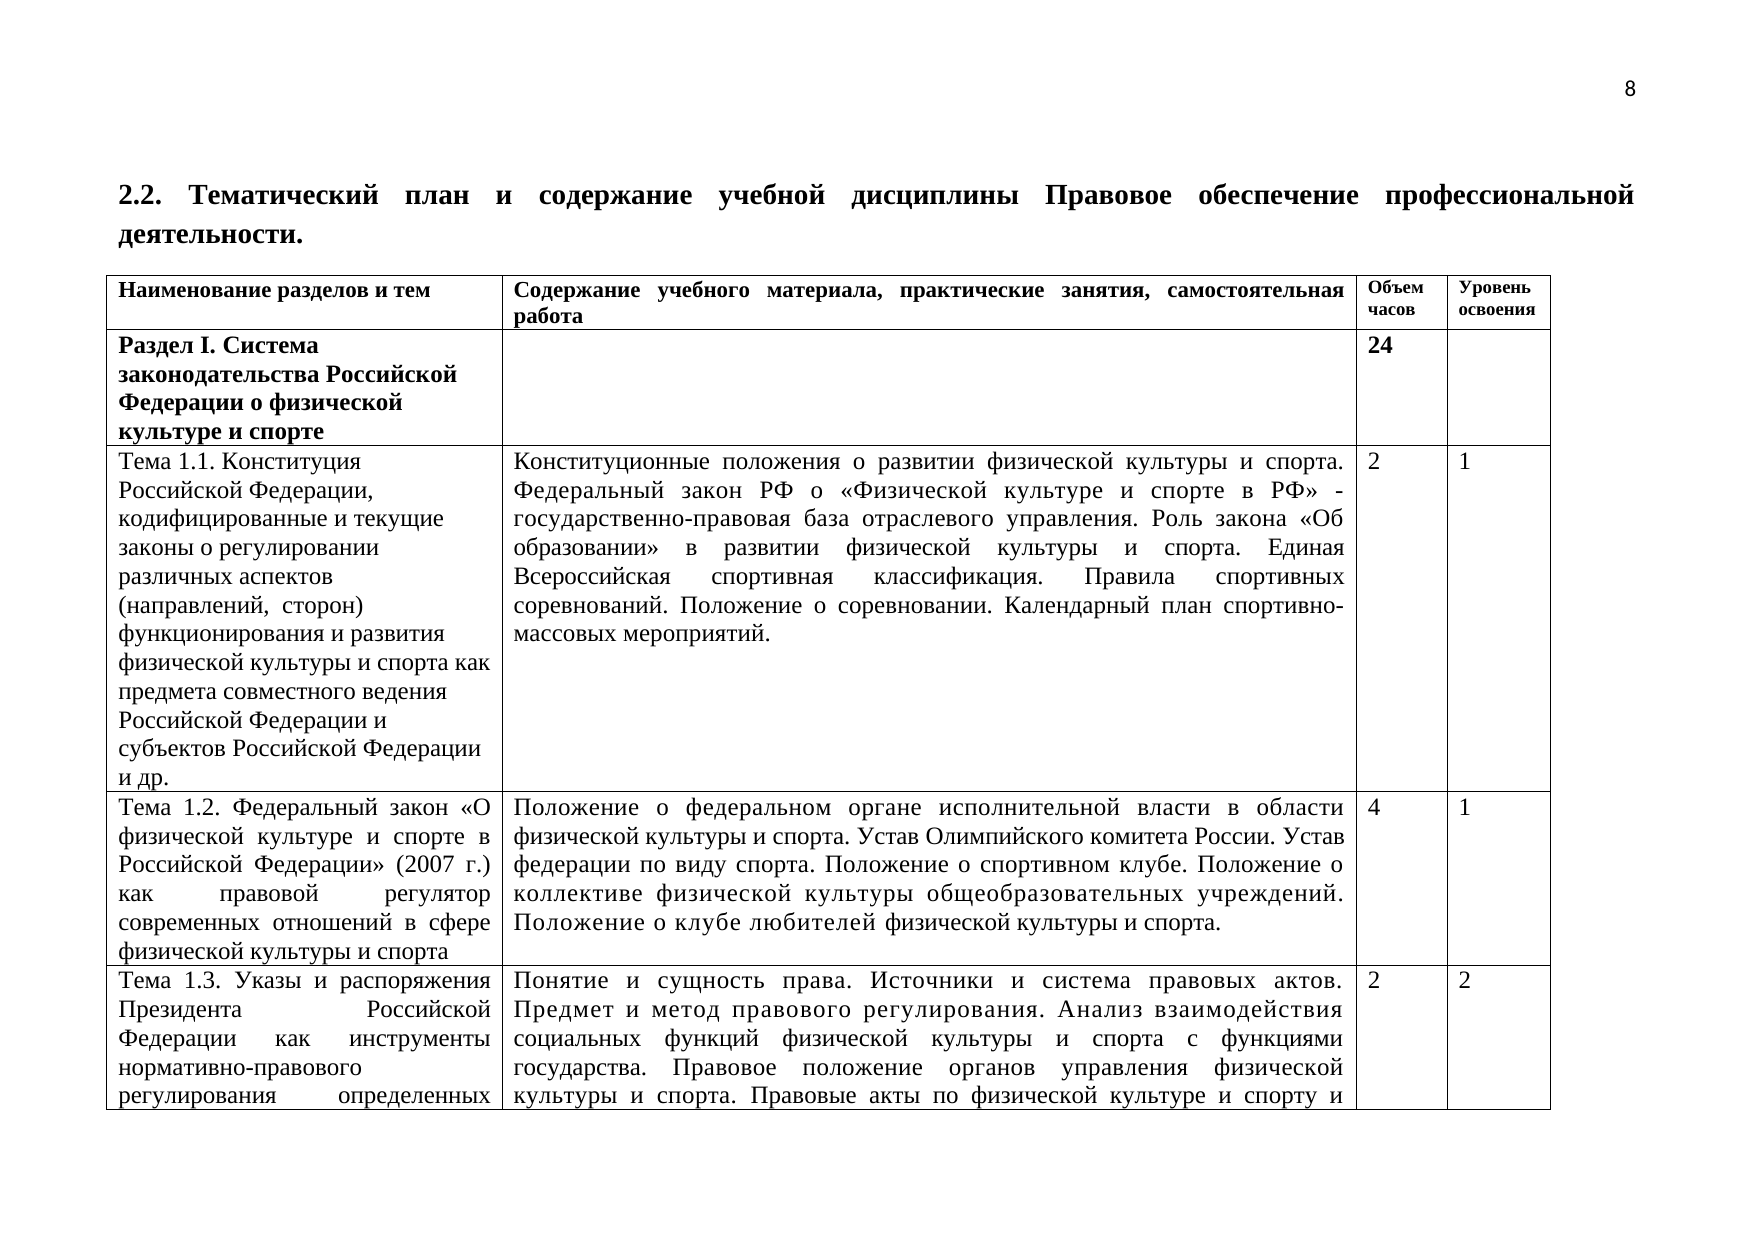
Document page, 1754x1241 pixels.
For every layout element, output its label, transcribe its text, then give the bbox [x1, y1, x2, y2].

table_cell 2 [1357, 966, 1447, 1109]
table_cell Положение о федеральном органе исполнительной власти в области физической культуры и спорта. Устав Олимпийского комитета России. Устав федерации по виду спорта. Положение о спортивном клубе. Положение о коллективе физической культуры общеобразовательных учреждений. Положение о клубе любителей физической культуры и спорта. [503, 792, 1356, 964]
table_cell Конституционные положения о развитии физической культуры и спорта. Федеральный закон РФ о «Физической культуре и спорте в РФ» -государственно-правовая база отраслевого управления. Роль закона «Об образовании» в развитии физической культуры и спорта. Единая Всероссийская спортивная классификация. Правила спортивных соревнований. Положение о соревновании. Календарный план спортивно-массовых мероприятий. [503, 446, 1356, 791]
table_cell Тема 1.2. Федеральный закон «О физической культуре и спорте в Российской Федерации» (2007 г.) как правовой регулятор современных отношений в сфере физической культуры и спорта [107, 792, 502, 964]
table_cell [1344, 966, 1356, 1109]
table_header Содержание учебного материала, практические занятия, самостоятельная работа [503, 276, 1356, 329]
table_cell [503, 330, 1356, 445]
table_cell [107, 966, 502, 1109]
table_cell 24 [1357, 330, 1447, 445]
table_header Объем часов [1357, 276, 1447, 329]
text 2.2. Тематический план и содержание учебной дисциплины Правовое обеспечение профессиональной деятельности. [118, 177, 1636, 249]
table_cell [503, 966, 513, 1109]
table_cell [1448, 330, 1550, 445]
table_cell Тема 1.1. Конституция Российской Федерации, кодифицированные и текущие законы о регулировании различных аспектов (направлений, сторон) функционирования и развития физической культуры и спорта как предмета совместного ведения Российской Федерации и субъектов Российской Федерации и др. [107, 446, 502, 791]
table_header Наименование разделов и тем [107, 276, 502, 329]
table_cell Раздел I. Система законодательства Российской Федерации о физической культуре и спорте [107, 330, 502, 445]
table_cell 1 [1448, 792, 1550, 964]
table_header Уровень освоения [1448, 276, 1550, 329]
table_cell 2 [1448, 966, 1550, 1109]
table_cell 2 [1357, 446, 1447, 791]
table_cell 4 [1357, 792, 1447, 964]
table_cell 1 [1448, 446, 1550, 791]
